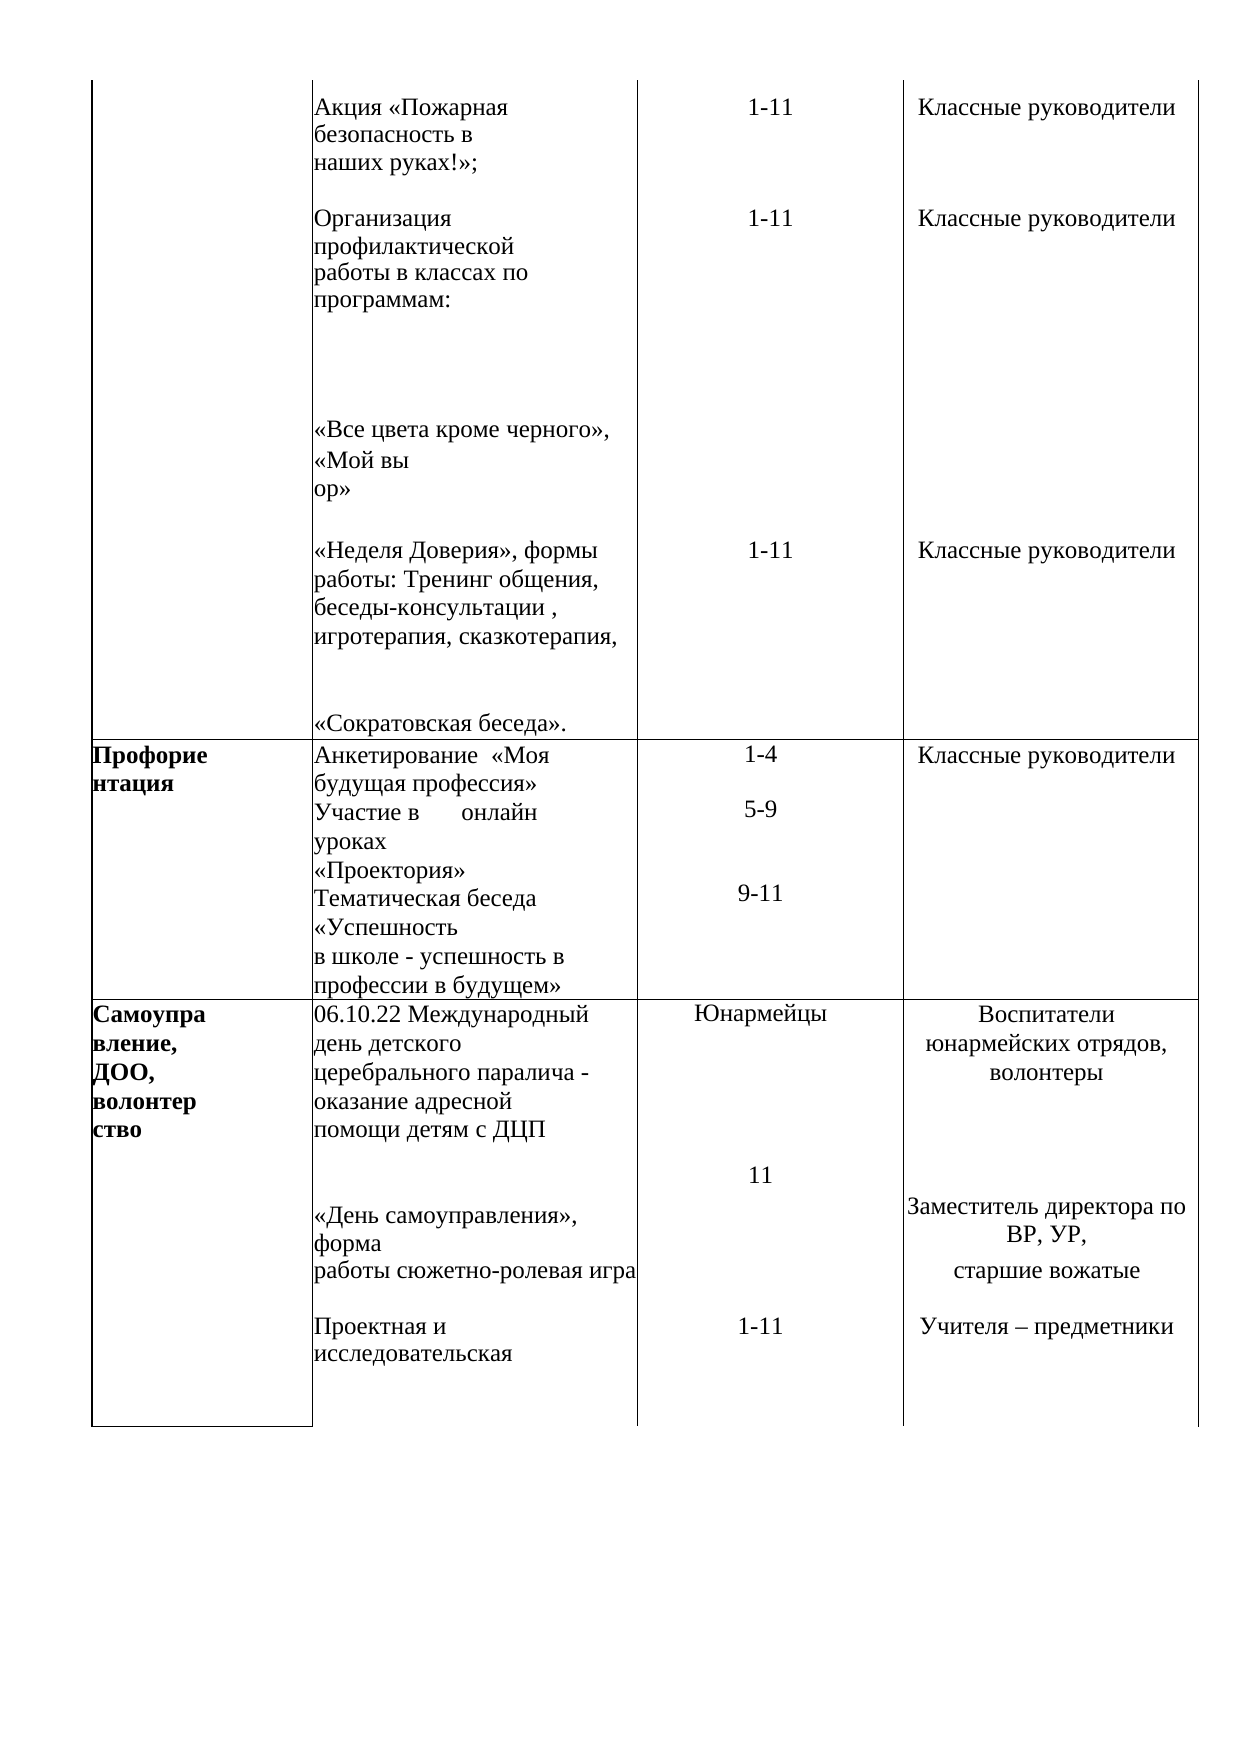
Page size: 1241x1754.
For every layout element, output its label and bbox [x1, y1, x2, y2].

table_cell [313, 1000, 1198, 1427]
table_cell [904, 740, 1198, 999]
table_cell [93, 80, 312, 739]
table_cell [93, 1000, 312, 1426]
table_cell [904, 80, 1198, 739]
table_cell [313, 740, 637, 999]
table_cell [638, 80, 903, 739]
table_cell [638, 740, 903, 999]
table_cell [313, 80, 637, 739]
table_cell [93, 740, 312, 999]
